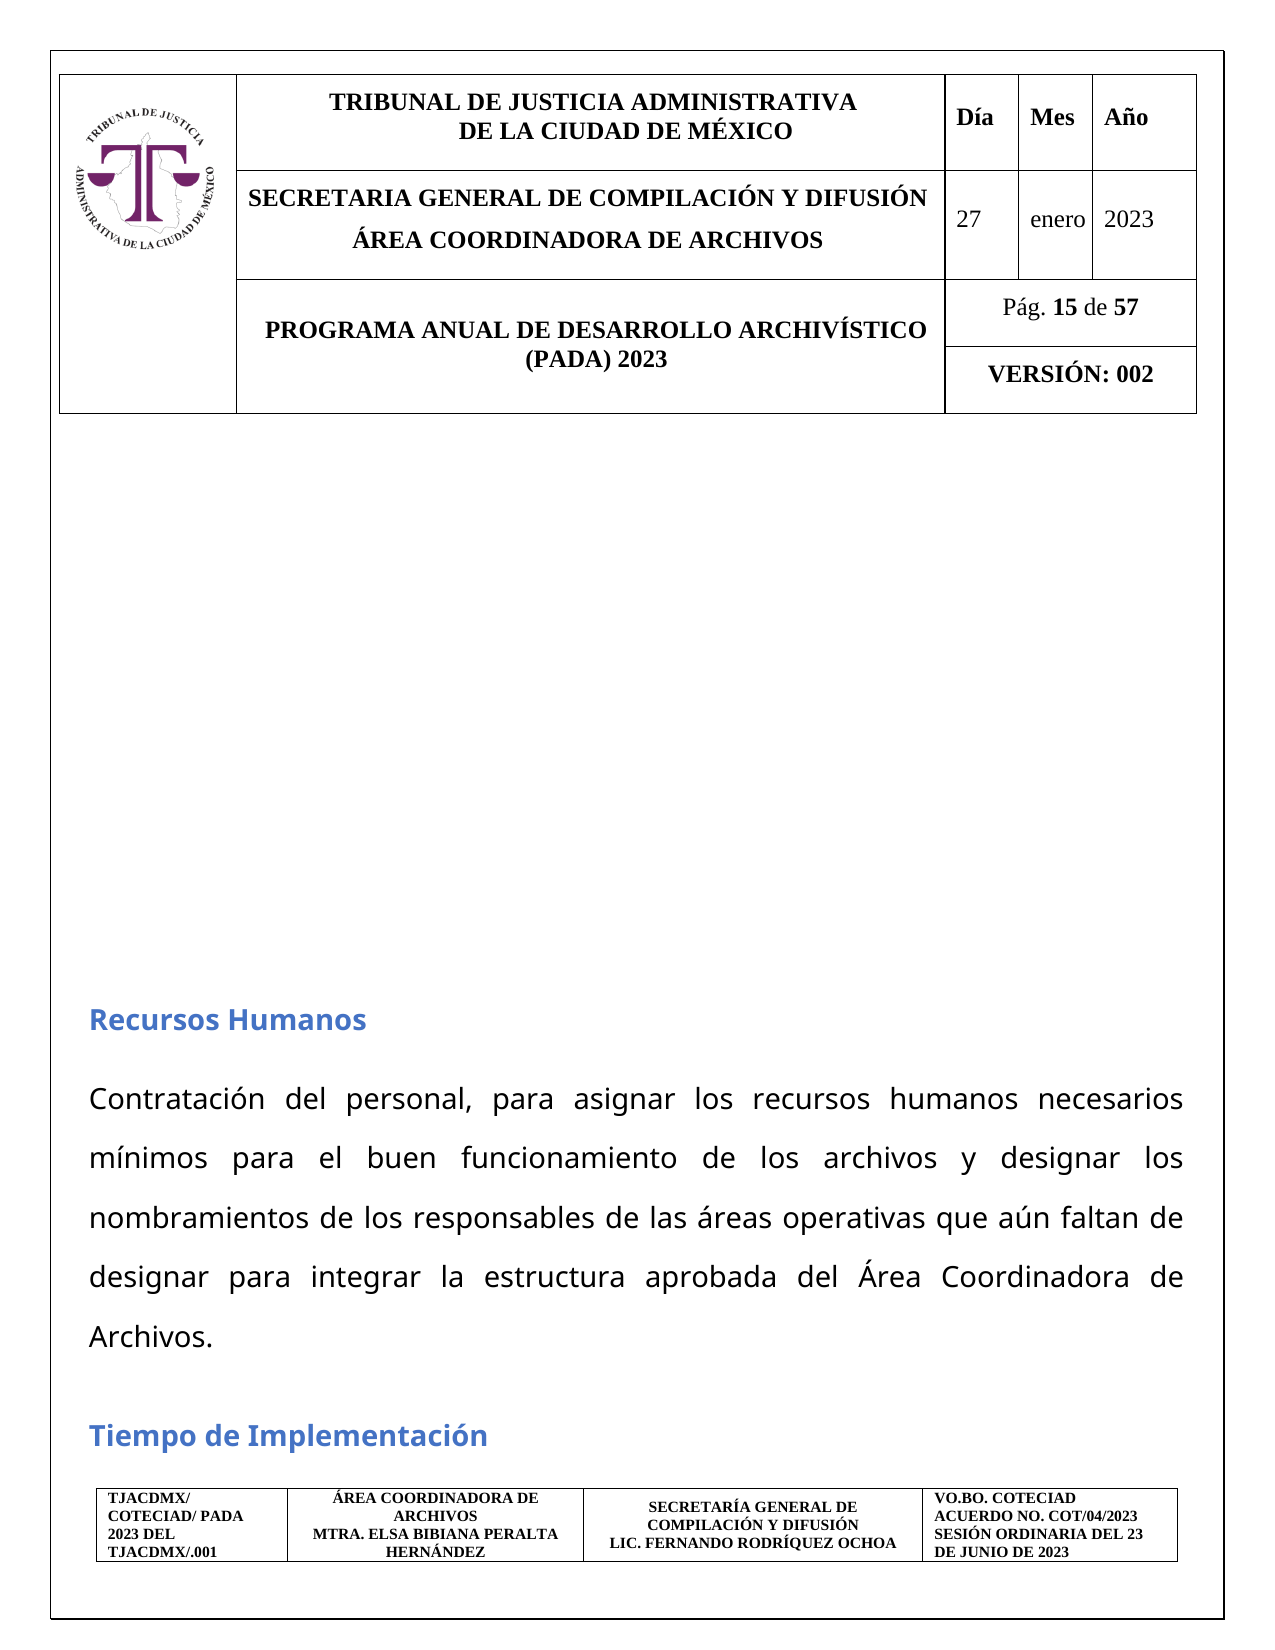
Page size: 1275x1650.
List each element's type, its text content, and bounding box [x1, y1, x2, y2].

picture [66, 103, 223, 254]
text Contratación del personal, para asignar los recursos humanos necesarios mínimos para el buen funcionamiento de los archivos y designar los nombramientos de los responsables de las áreas operativas que aún faltan de designar para integrar la estructura aprobada del Área Coordinadora de Archivos. [89, 1078, 1185, 1356]
text Recursos Humanos [89, 999, 1185, 1039]
text Tiempo de Implementación [89, 1415, 1185, 1455]
